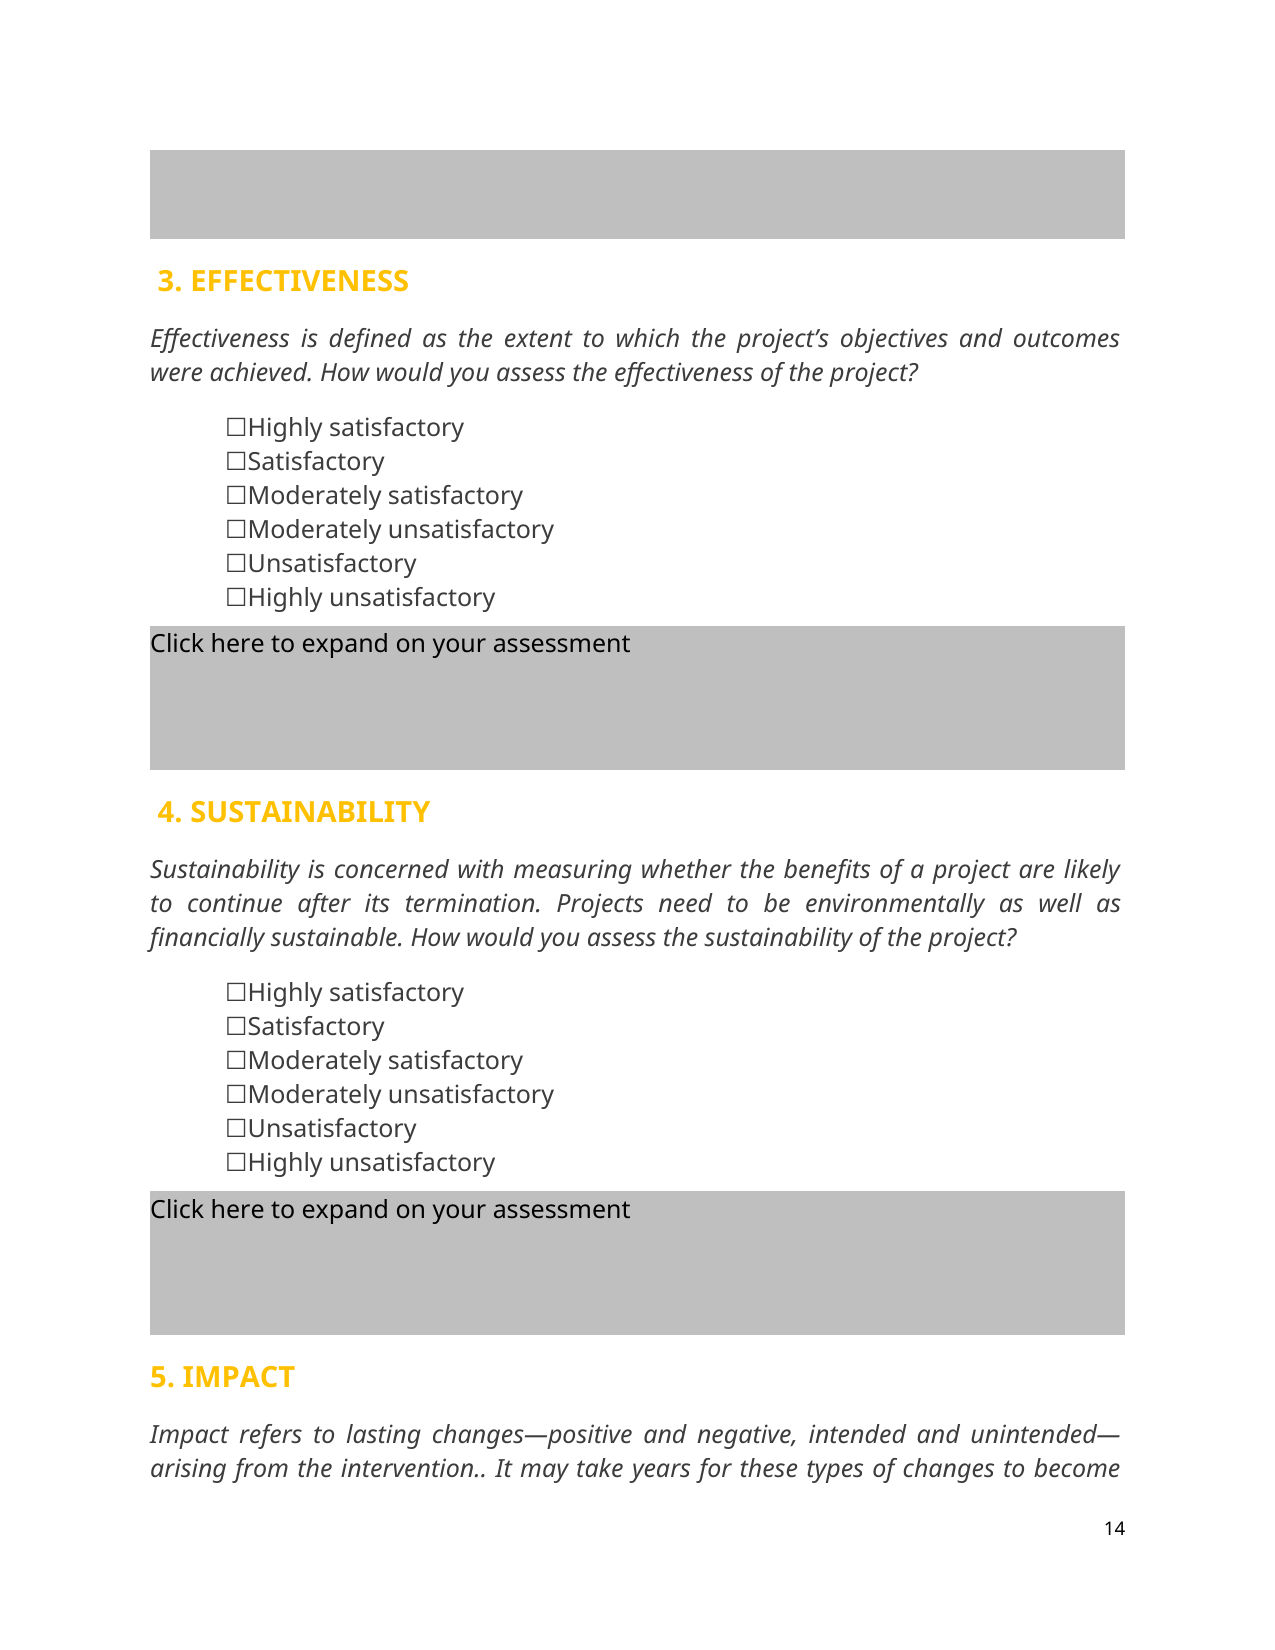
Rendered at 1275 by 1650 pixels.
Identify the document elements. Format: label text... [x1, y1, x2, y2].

text Highly unsatisfactory [225, 579, 1125, 614]
text Sustainability is concerned with measuring whether the benefits of a project are likely to continue after its termination. Projects need to be environmentally as well as financially sustainable. How would you assess the sustainability of the project? [150, 851, 1125, 953]
text Effectiveness is defined as the extent to which the project’s objectives and outcomes were achieved. How would you assess the effectiveness of the project? [150, 320, 1125, 388]
text Moderately satisfactory [225, 477, 1125, 511]
text Moderately unsatisfactory [225, 1077, 1125, 1111]
subtitle 3. EFFECTIVENESS [150, 260, 1125, 299]
text Unsatisfactory [225, 546, 1125, 579]
text Highly satisfactory [225, 409, 1125, 443]
text Highly unsatisfactory [225, 1145, 1125, 1179]
text Unsatisfactory [225, 1111, 1125, 1145]
text Highly satisfactory [225, 974, 1125, 1008]
subtitle 5. IMPACT [150, 1356, 1125, 1396]
subtitle 4. SUSTAINABILITY [150, 791, 1125, 831]
text Moderately satisfactory [225, 1042, 1125, 1077]
text Moderately unsatisfactory [225, 511, 1125, 546]
text Satisfactory [225, 1008, 1125, 1042]
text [150, 1416, 1125, 1484]
text Satisfactory [225, 443, 1125, 477]
